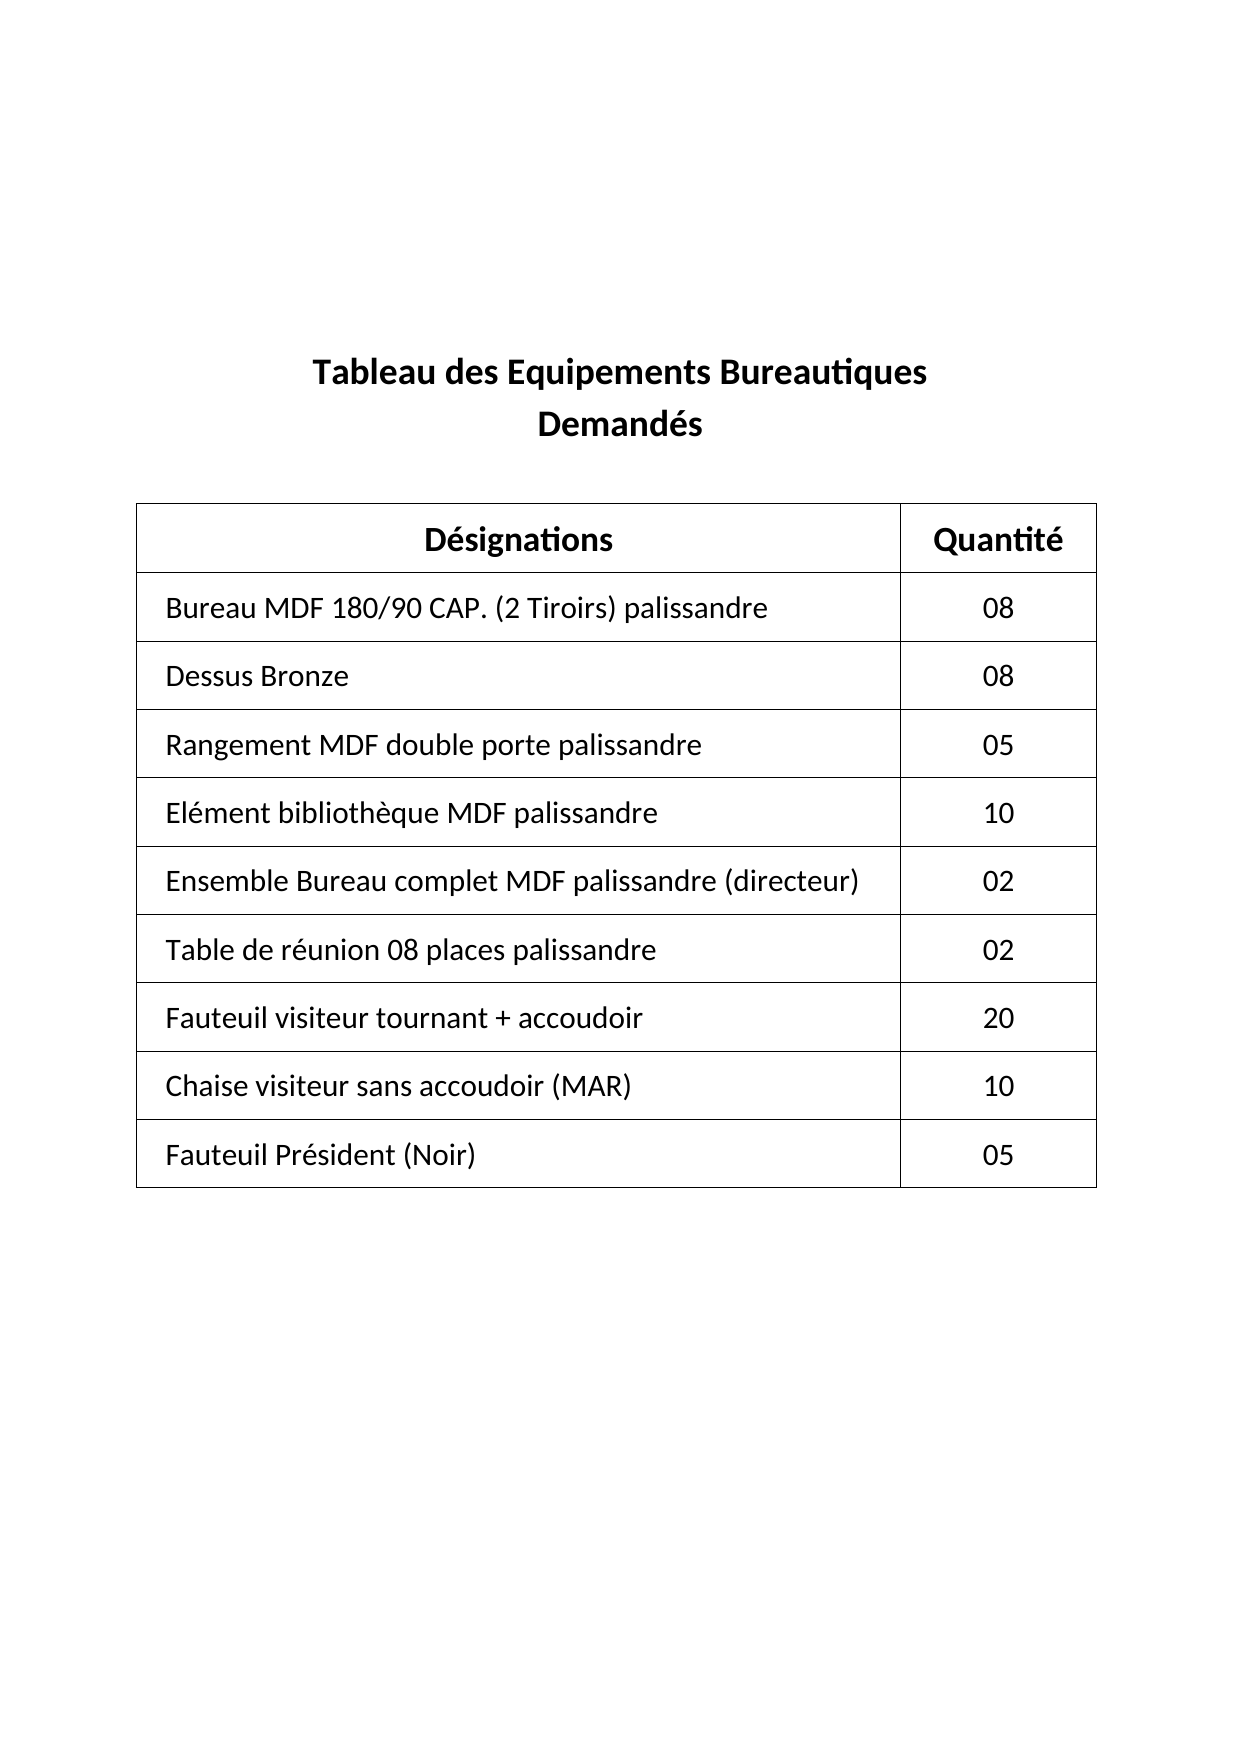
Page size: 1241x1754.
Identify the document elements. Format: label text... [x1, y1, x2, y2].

text Tableau des Equipements Bureautiques [148, 348, 1092, 393]
table_cell Rangement MDF double porte palissandre [137, 710, 900, 777]
table_cell Bureau MDF 180/90 CAP. (2 Tiroirs) palissandre [137, 573, 900, 641]
table_cell Chaise visiteur sans accoudoir (MAR) [137, 1052, 900, 1119]
table_cell Ensemble Bureau complet MDF palissandre (directeur) [137, 847, 900, 914]
table_cell 10 [901, 1052, 1096, 1119]
table_header Désignations [137, 504, 900, 572]
table_cell 10 [901, 778, 1096, 846]
table_cell Dessus Bronze [137, 642, 900, 709]
table_cell 20 [901, 983, 1096, 1051]
text Demandés [148, 400, 1092, 446]
table_cell Fauteuil Président (Noir) [137, 1120, 900, 1187]
table_cell Elément bibliothèque MDF palissandre [137, 778, 900, 846]
table_cell 02 [901, 847, 1096, 914]
table_cell 05 [901, 1120, 1096, 1187]
table_header Quantité [901, 504, 1096, 572]
table_cell 05 [901, 710, 1096, 777]
table_cell 08 [901, 642, 1096, 709]
table_cell Fauteuil visiteur tournant + accoudoir [137, 983, 900, 1051]
table_cell Table de réunion 08 places palissandre [137, 915, 900, 982]
table_cell 02 [901, 915, 1096, 982]
table_cell 08 [901, 573, 1096, 641]
